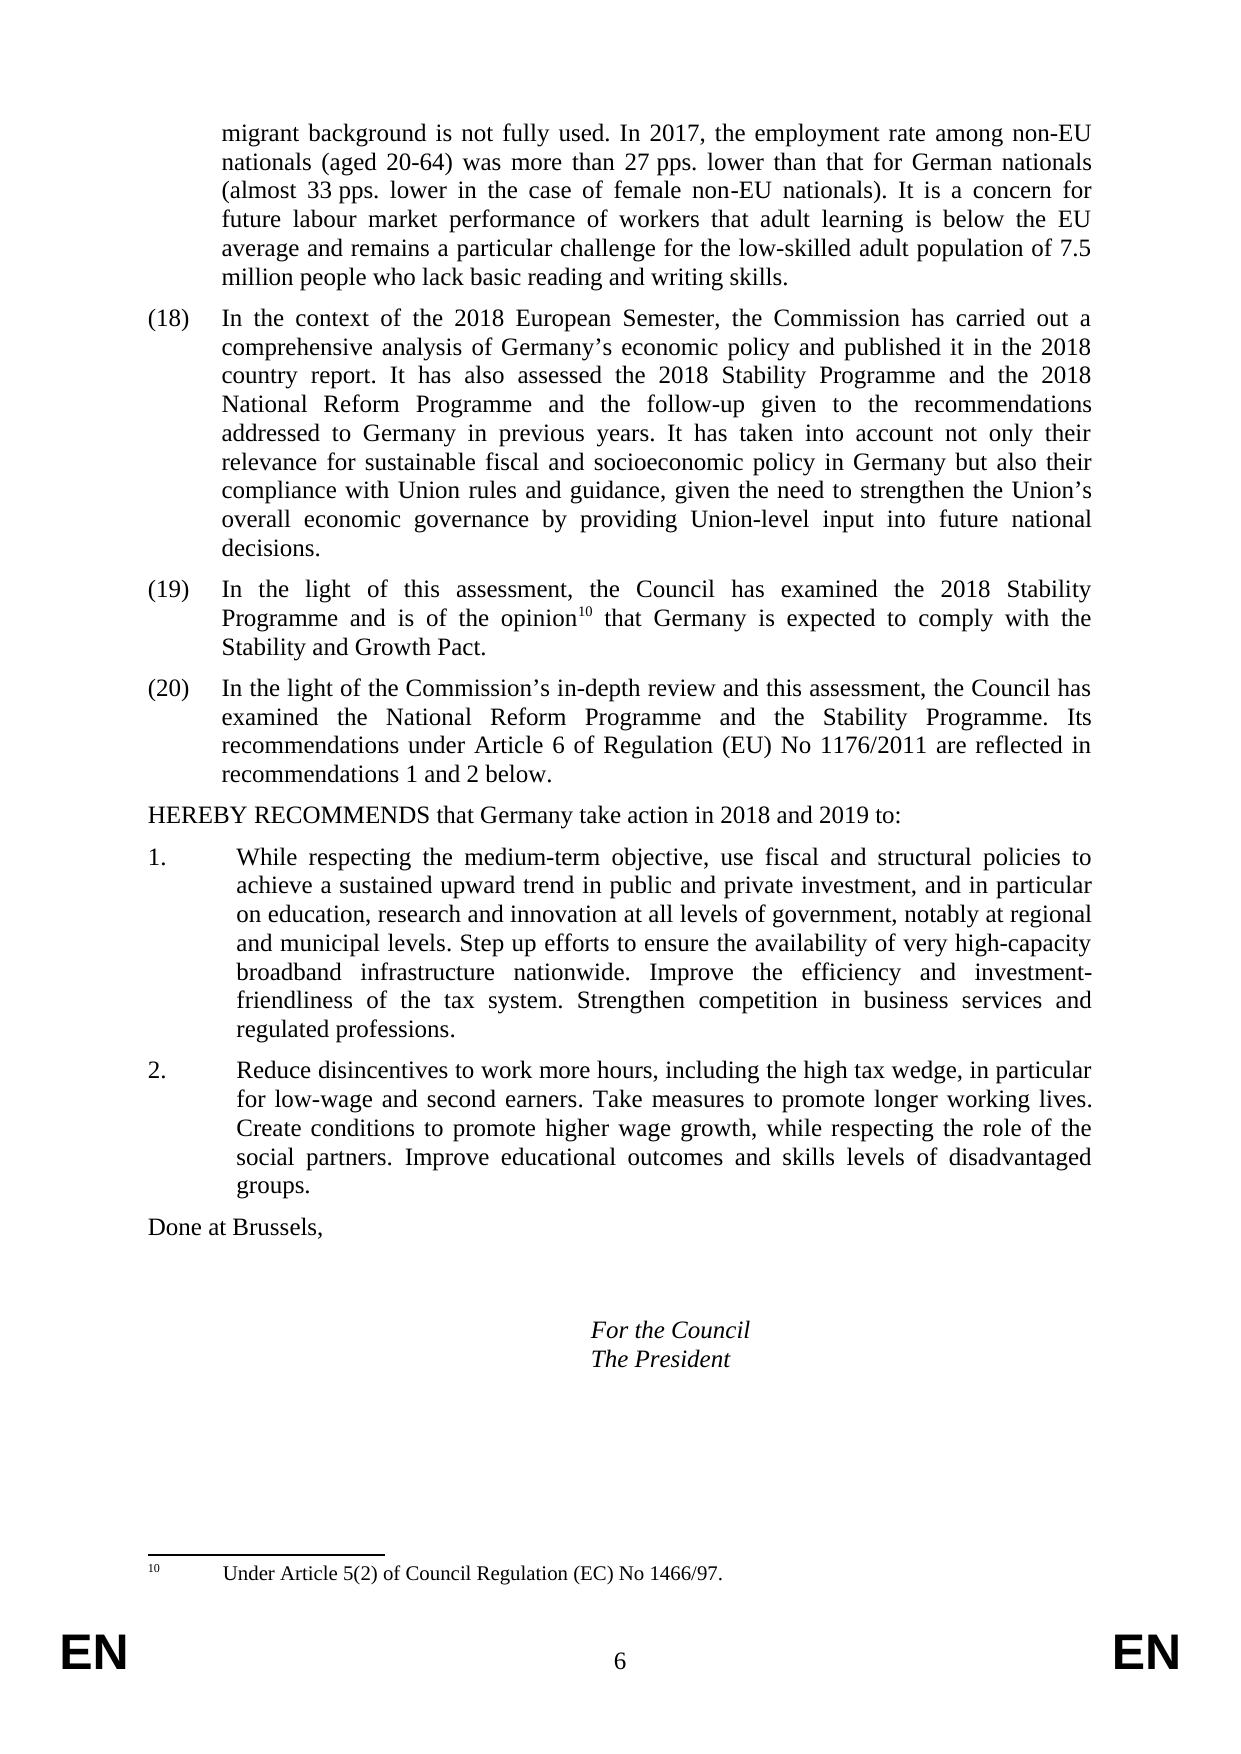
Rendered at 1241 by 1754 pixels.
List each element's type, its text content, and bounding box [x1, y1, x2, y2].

text Done at Brussels, [148, 1212, 1093, 1241]
text (19) In the light of this assessment, the Council has examined the 2018 Stability Programme and is of the opinion that Germany is expected to comply with the Stability and Growth Pact. [148, 574, 1093, 661]
text 2. Reduce disincentives to work more hours, including the high tax wedge, in particular for low-wage and second earners. Take measures to promote longer working lives. Create conditions to promote higher wage growth, while respecting the role of the social partners. Improve educational outcomes and skills levels of disadvantaged groups. [148, 1056, 1093, 1199]
text (20) In the light of the Commission’s in-depth review and this assessment, the Council has examined the National Reform Programme and the Stability Programme. Its recommendations under Article 6 of Regulation (EU) No 1176/2011 are reflected in recommendations 1 and 2 below. [148, 673, 1093, 788]
text The President [148, 1344, 1093, 1373]
text For the Council [148, 1316, 1093, 1344]
text 1. While respecting the medium-term objective, use fiscal and structural policies to achieve a sustained upward trend in public and private investment, and in particular on education, research and innovation at all levels of government, notably at regional and municipal levels. Step up efforts to ensure the availability of very high-capacity broadband infrastructure nationwide. Improve the efficiency and investment-friendliness of the tax system. Strengthen competition in business services and regulated professions. [148, 842, 1093, 1043]
text (18) In the context of the 2018 European Semester, the Commission has carried out a comprehensive analysis of Germany’s economic policy and published it in the 2018 country report. It has also assessed the 2018 Stability Programme and the 2018 National Reform Programme and the follow-up given to the recommendations addressed to Germany in previous years. It has taken into account not only their relevance for sustainable fiscal and socioeconomic policy in Germany but also their compliance with Union rules and guidance, given the need to strengthen the Union’s overall economic governance by providing Union-level input into future national decisions. [148, 303, 1093, 562]
text HEREBY RECOMMENDS that Germany take action in 2018 and 2019 to: [148, 801, 1093, 829]
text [148, 118, 1093, 291]
